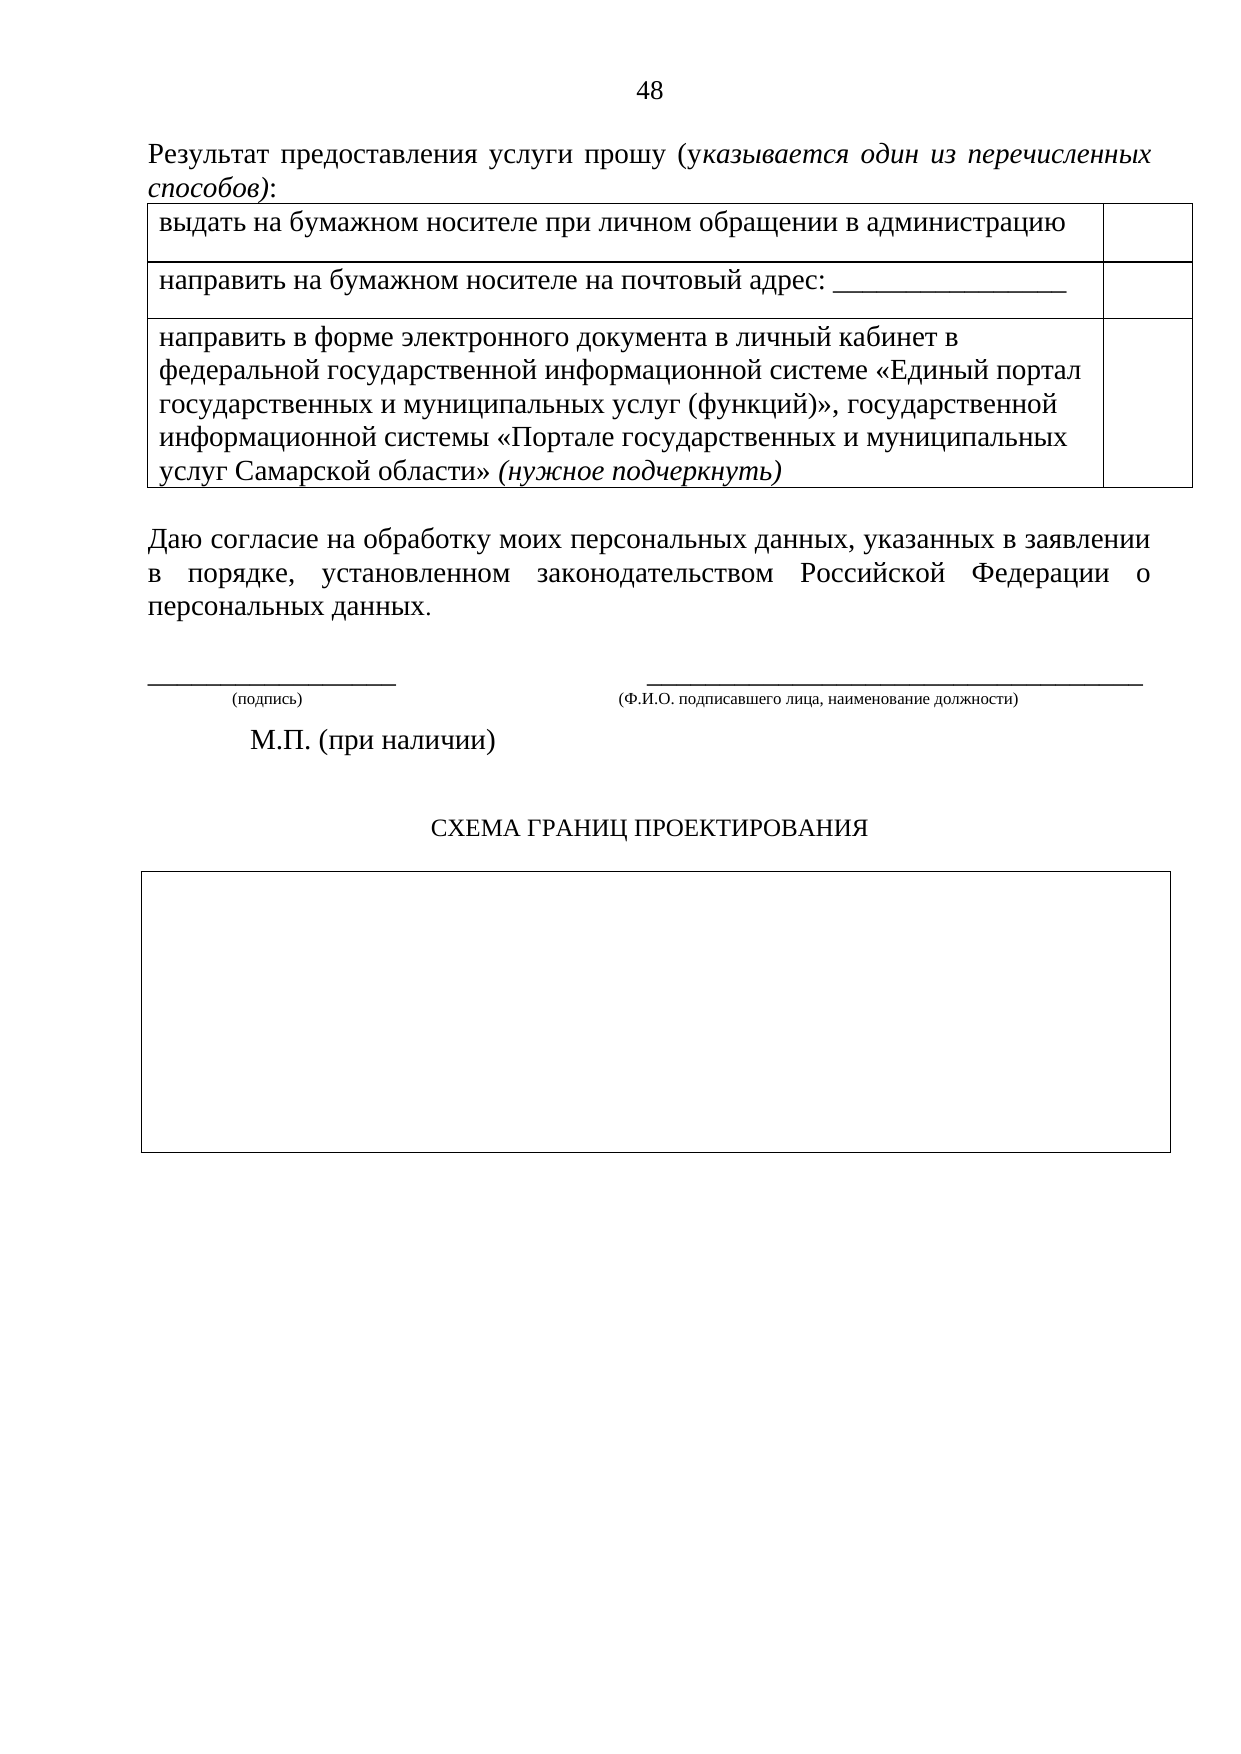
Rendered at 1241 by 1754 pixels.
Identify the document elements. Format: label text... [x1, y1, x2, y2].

text М.П. (при наличии) [148, 722, 1152, 756]
text СХЕМА ГРАНИЦ ПРОЕКТИРОВАНИЯ [148, 813, 1152, 842]
table_cell [1104, 263, 1192, 318]
text (подпись) (Ф.И.О. подписавшего лица, наименование должности) [148, 689, 1152, 722]
table_header [142, 872, 1170, 1152]
table_header выдать на бумажном носителе при личном обращении в администрацию [148, 204, 1103, 261]
text _________________ __________________________________ [148, 655, 1152, 689]
table_cell направить в форме электронного документа в личный кабинет в федеральной государственной информационной системе «Единый портал государственных и муниципальных услуг (функций)», государственной информационной системы «Портале государственных и муниципальных услуг Самарской области» (нужное подчеркнуть) [148, 319, 1103, 487]
table_cell направить на бумажном носителе на почтовый адрес: ________________ [148, 263, 1103, 318]
text Результат предоставления услуги прошу (указывается один из перечисленных способов): [148, 136, 1152, 203]
table_cell [1104, 319, 1192, 487]
table_header [1104, 204, 1192, 261]
text Даю согласие на обработку моих персональных данных, указанных в заявлении в порядке, установленном законодательством Российской Федерации о персональных данных. [148, 521, 1152, 622]
